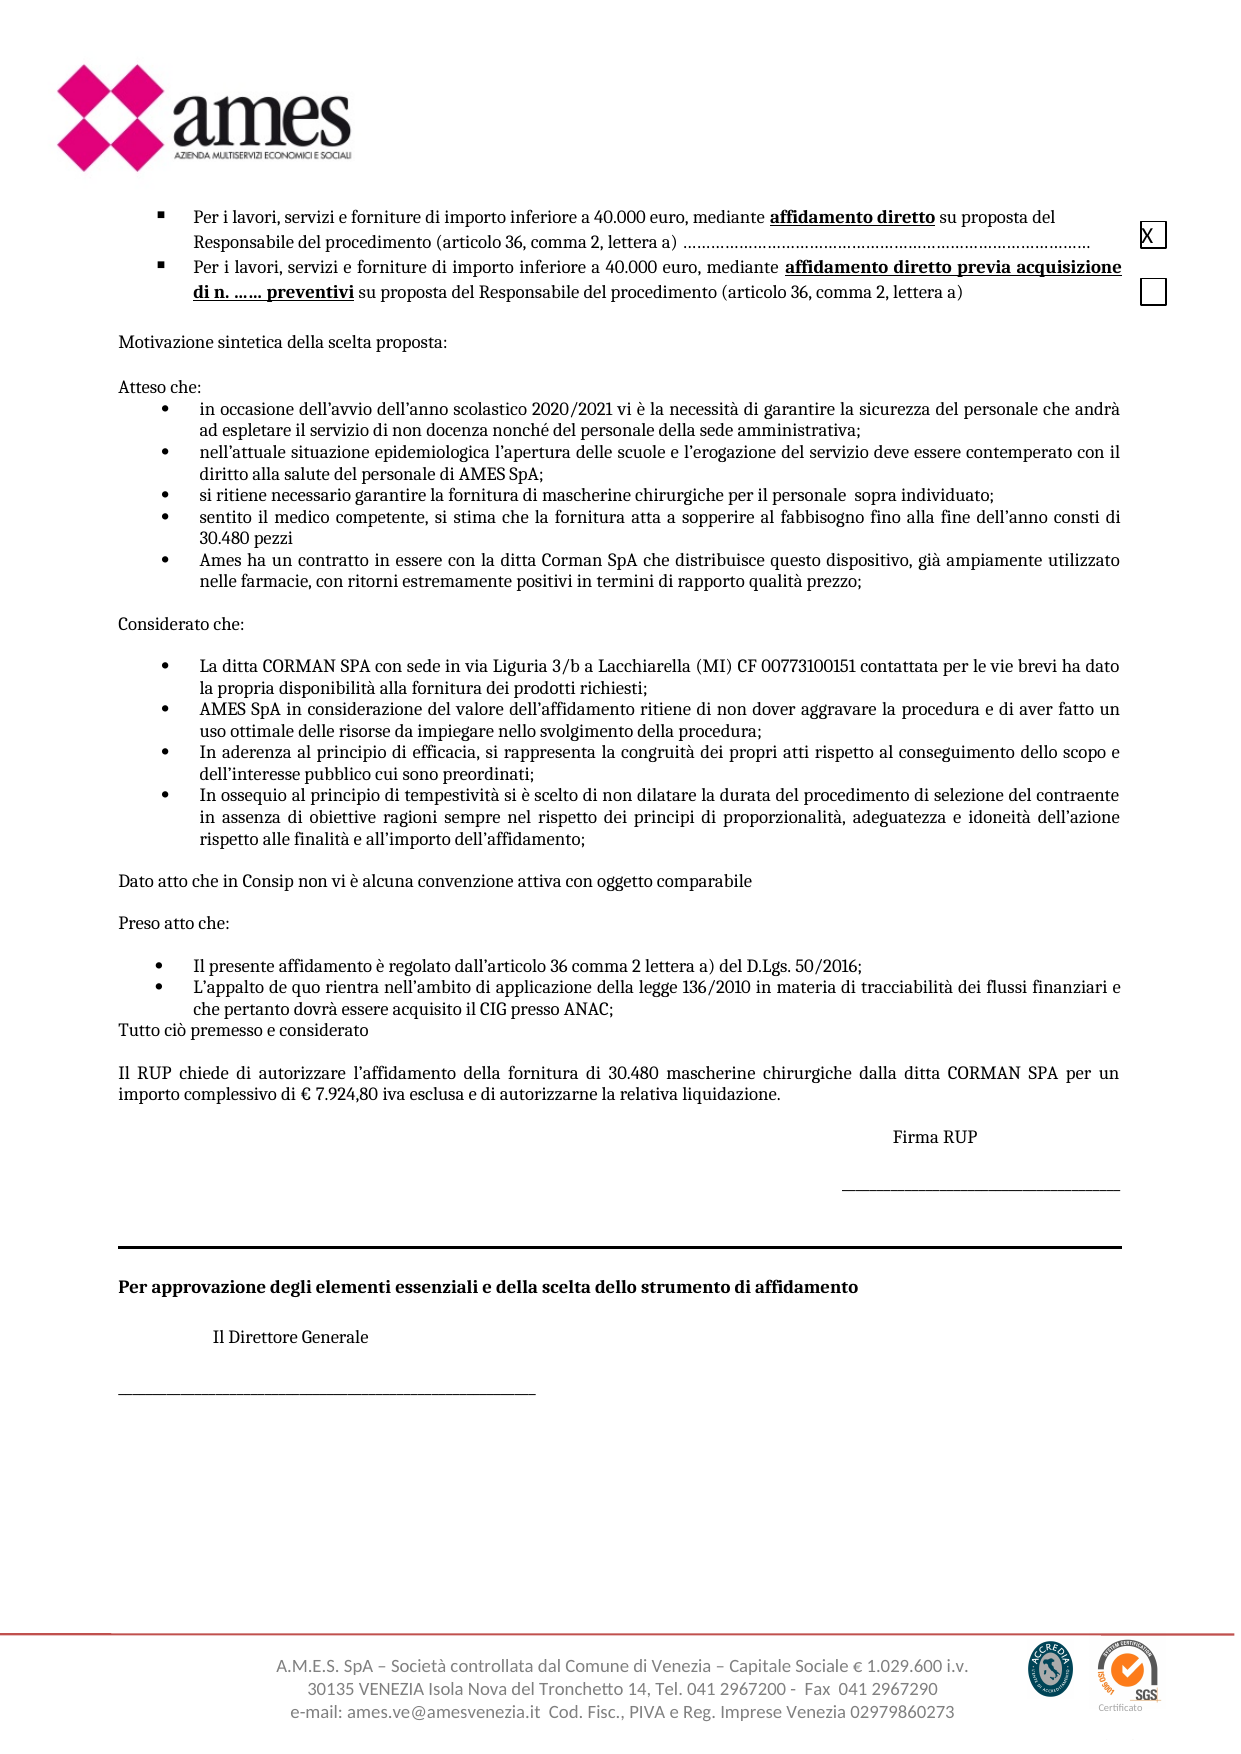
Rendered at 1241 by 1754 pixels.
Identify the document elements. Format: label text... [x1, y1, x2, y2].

list si ritiene necessario garantire la fornitura di mascherine chirurgiche per il personale sopra individuato; [162, 484, 1122, 506]
list Il presente affidamento è regolato dall’articolo 36 comma 2 lettera a) del D.Lgs. 50/2016; [156, 955, 1122, 977]
list sentito il medico competente, si stima che la fornitura atta a sopperire al fabbisogno fino alla fine dell’anno consti di 30.480 pezzi [162, 506, 1122, 549]
text Motivazione sintetica della scelta proposta: [118, 331, 1122, 353]
text ________________________________________ [118, 1173, 1122, 1194]
text Il RUP chiede di autorizzare l’affidamento della fornitura di 30.480 mascherine chirurgiche dalla ditta CORMAN SPA per un importo complessivo di € 7.924,80 iva esclusa e di autorizzarne la relativa liquidazione. [118, 1062, 1122, 1106]
text Firma RUP [118, 1126, 1122, 1148]
list In ossequio al principio di tempestività si è scelto di non dilatare la durata del procedimento di selezione del contraente in assenza di obiettive ragioni sempre nel rispetto dei principi di proporzionalità, adeguatezza e idoneità dell’azione rispetto alle finalità e all’importo dell’affidamento; [162, 785, 1122, 850]
list L’appalto de quo rientra nell’ambito di applicazione della legge 136/2010 in materia di tracciabilità dei flussi finanziari e che pertanto dovrà essere acquisito il CIG presso ANAC; [156, 977, 1122, 1020]
list ____________________________________________________________ [118, 1376, 1122, 1398]
picture [1026, 1639, 1074, 1699]
text Preso atto che: [118, 913, 1122, 934]
picture [31, 30, 394, 208]
list nell’attuale situazione epidemiologica l’apertura delle scuole e l’erogazione del servizio deve essere contemperato con il diritto alla salute del personale di AMES SpA; [162, 441, 1122, 484]
text Per approvazione degli elementi essenziali e della scelta dello strumento di affidamento [118, 1277, 1122, 1299]
text Atteso che: [118, 377, 1122, 398]
list in occasione dell’avvio dell’anno scolastico 2020/2021 vi è la necessità di garantire la sicurezza del personale che andrà ad espletare il servizio di non docenza nonché del personale della sede amministrativa; [162, 398, 1122, 441]
list Per i lavori, servizi e forniture di importo inferiore a 40.000 euro, mediante affidamento diretto su proposta del Responsabile del procedimento (articolo 36, comma 2, lettera a) …………………………………………………………………………… [156, 207, 1122, 253]
list Per i lavori, servizi e forniture di importo inferiore a 40.000 euro, mediante affidamento diretto previa acquisizione di n. …… preventivi su proposta del Responsabile del procedimento (articolo 36, comma 2, lettera a) [156, 257, 1122, 303]
picture [1089, 1636, 1166, 1709]
list In aderenza al principio di efficacia, si rappresenta la congruità dei propri atti rispetto al conseguimento dello scopo e dell’interesse pubblico cui sono preordinati; [162, 742, 1122, 785]
text Dato atto che in Consip non vi è alcuna convenzione attiva con oggetto comparabile [118, 871, 1122, 892]
list Il Direttore Generale [118, 1327, 1122, 1348]
list Considerato che: [118, 613, 1122, 635]
list Ames ha un contratto in essere con la ditta Corman SpA che distribuisce questo dispositivo, già ampiamente utilizzato nelle farmacie, con ritorni estremamente positivi in termini di rapporto qualità prezzo; [162, 549, 1122, 592]
text Tutto ciò premesso e considerato [118, 1020, 1122, 1042]
list AMES SpA in considerazione del valore dell’affidamento ritiene di non dover aggravare la procedura e di aver fatto un uso ottimale delle risorse da impiegare nello svolgimento della procedura; [162, 699, 1122, 742]
list La ditta CORMAN SPA con sede in via Liguria 3/b a Lacchiarella (MI) CF 00773100151 contattata per le vie brevi ha dato la propria disponibilità alla fornitura dei prodotti richiesti; [162, 656, 1122, 699]
